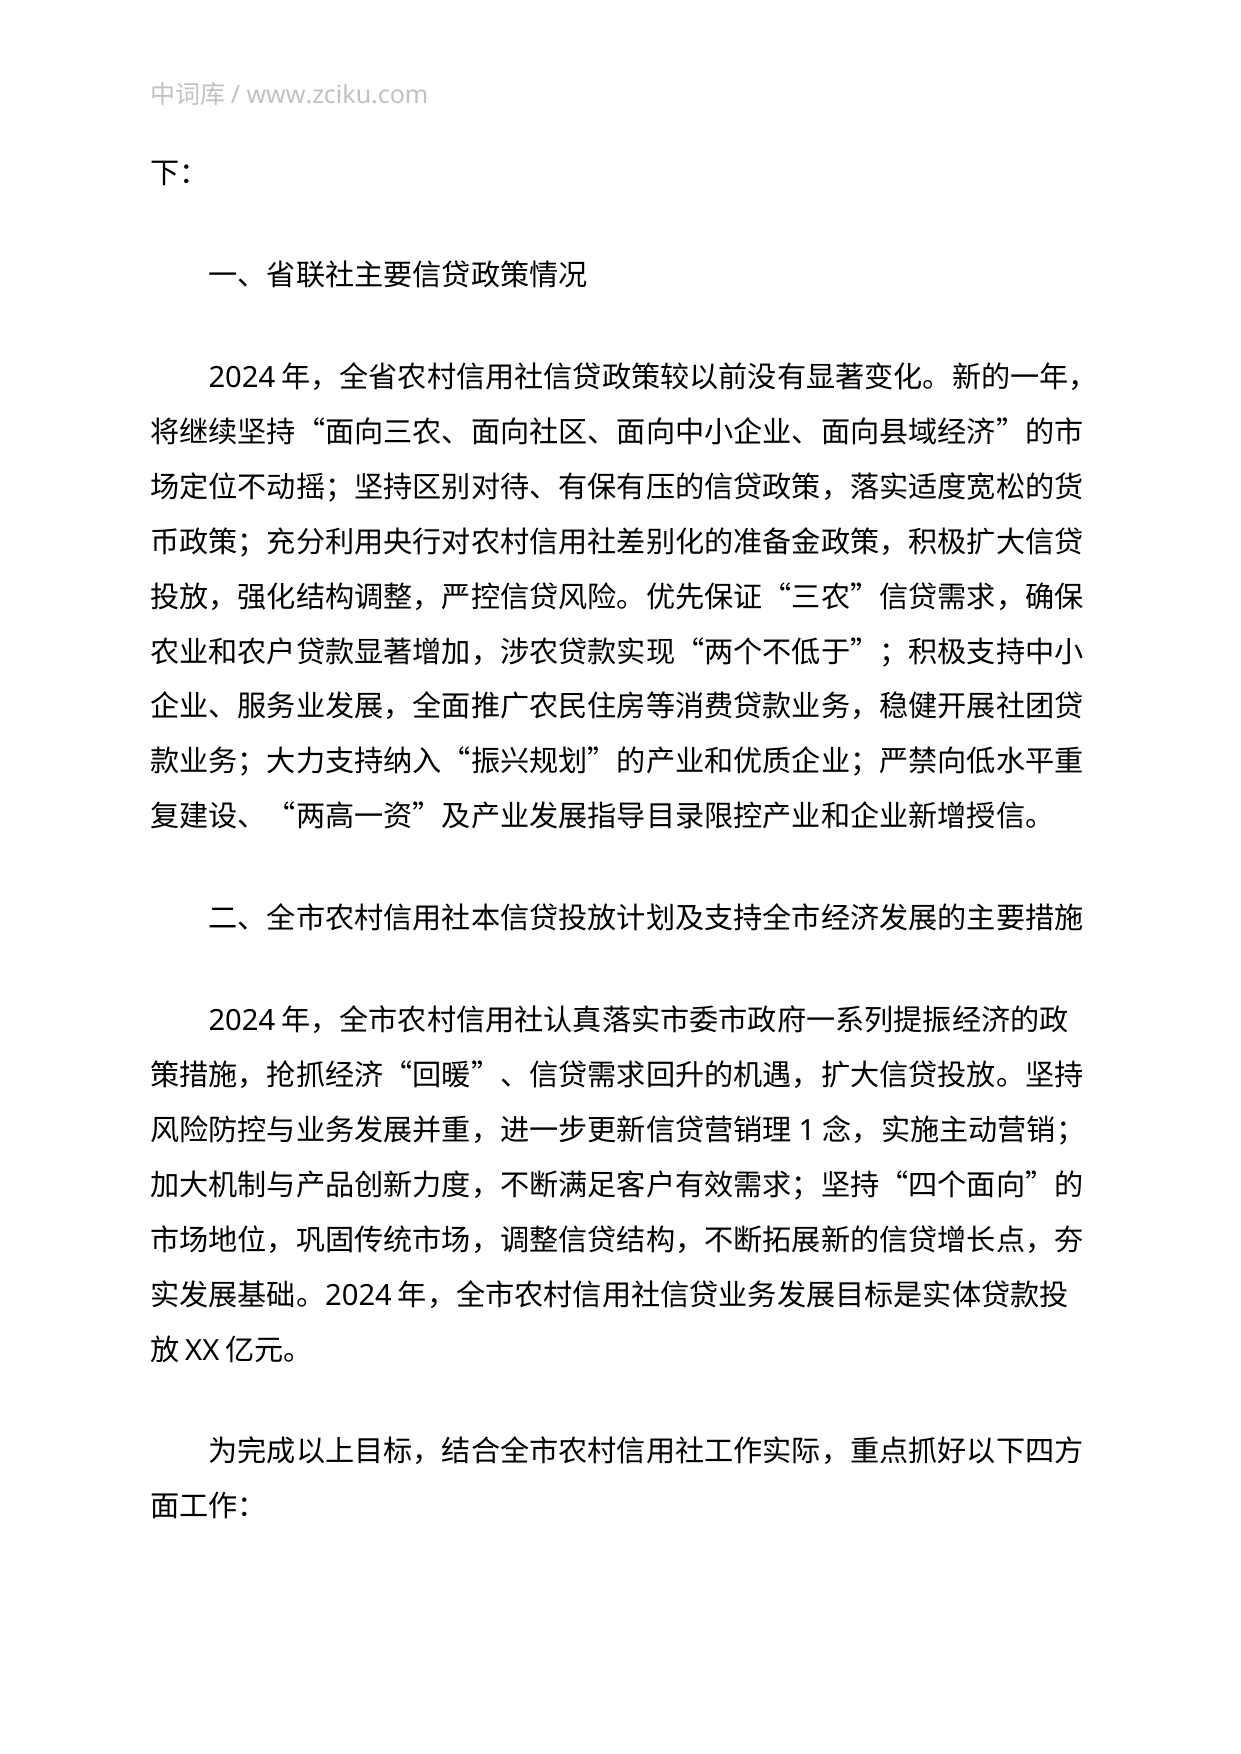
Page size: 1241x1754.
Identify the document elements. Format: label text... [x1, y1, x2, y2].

text 为完成以上目标，结合全市农村信用社工作实际，重点抓好以下四方面工作： [150, 1428, 1090, 1525]
text 2024年，全市农村信用社认真落实市委市政府一系列提振经济的政策措施，抢抓经济“回暖”、信贷需求回升的机遇，扩大信贷投放。坚持风险防控与业务发展并重，进一步更新信贷营销理 1 念，实施主动营销；加大机制与产品创新力度，不断满足客户有效需求；坚持“四个面向”的市场地位，巩固传统市场，调整信贷结构，不断拓展新的信贷增长点，夯实发展基础。2024年，全市农村信用社信贷业务发展目标是实体贷款投放XX亿元。 [150, 996, 1090, 1368]
text 2024年，全省农村信用社信贷政策较以前没有显著变化。新的一年，将继续坚持“面向三农、面向社区、面向中小企业、面向县域经济”的市场定位不动摇；坚持区别对待、有保有压的信贷政策，落实适度宽松的货币政策；充分利用央行对农村信用社差别化的准备金政策，积极扩大信贷投放，强化结构调整，严控信贷风险。优先保证“三农”信贷需求，确保农业和农户贷款显著增加，涉农贷款实现“两个不低于”；积极支持中小企业、服务业发展，全面推广农民住房等消费贷款业务，稳健开展社团贷款业务；大力支持纳入“振兴规划”的产业和优质企业；严禁向低水平重复建设、“两高一资”及产业发展指导目录限控产业和企业新增授信。 [150, 353, 1090, 835]
text 二、全市农村信用社本信贷投放计划及支持全市经济发展的主要措施 [150, 894, 1090, 937]
text 一、省联社主要信贷政策情况 [150, 252, 1090, 294]
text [150, 150, 1090, 192]
